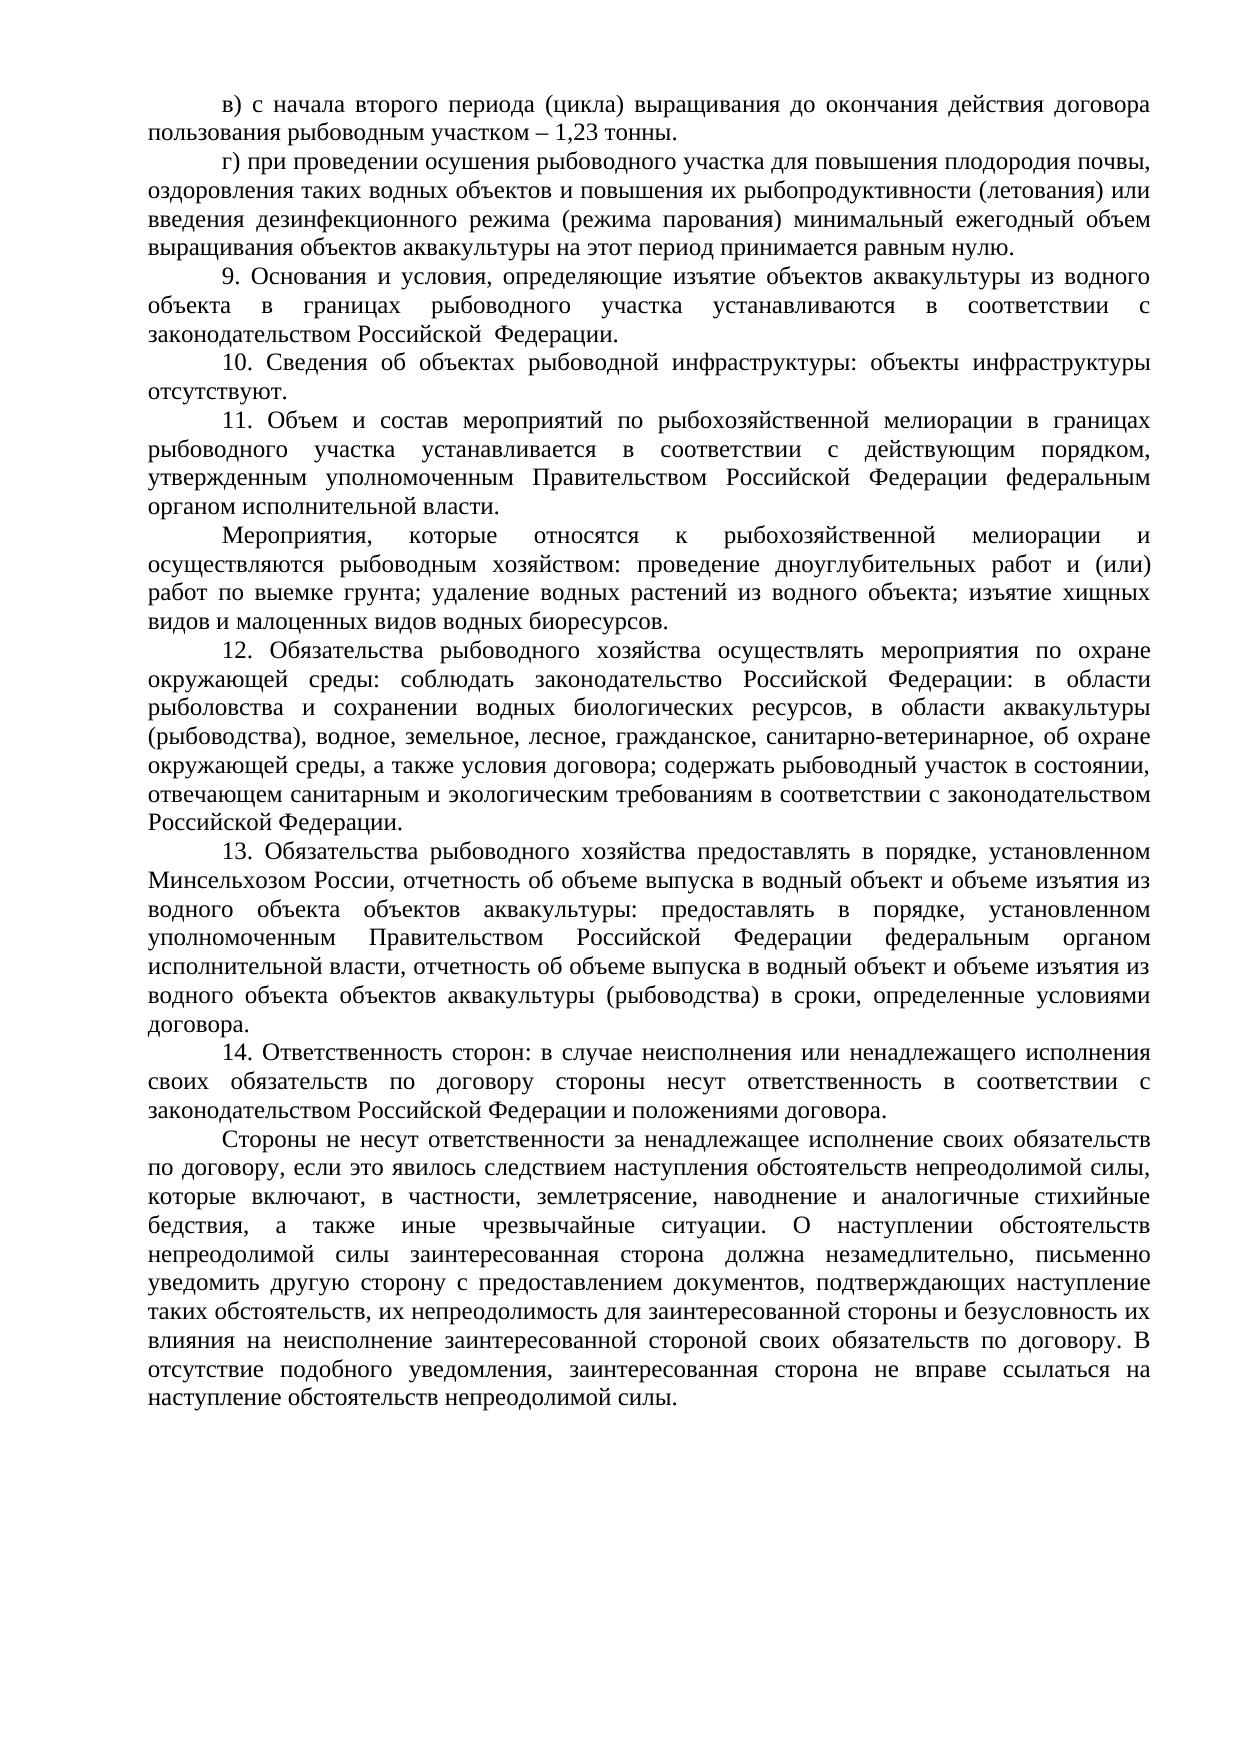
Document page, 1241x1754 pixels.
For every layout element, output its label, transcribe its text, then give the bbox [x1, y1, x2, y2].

text 10. Сведения об объектах рыбоводной инфраструктуры: объекты инфраструктуры отсутствуют. [148, 347, 1152, 405]
text г) при проведении осушения рыбоводного участка для повышения плодородия почвы, оздоровления таких водных объектов и повышения их рыбопродуктивности (летования) или введения дезинфекционного режима (режима парования) минимальный ежегодный объем выращивания объектов аквакультуры на этот период принимается равным нулю. [148, 146, 1152, 261]
text 13. Обязательства рыбоводного хозяйства предоставлять в порядке, установленном Минсельхозом России, отчетность об объеме выпуска в водный объект и объеме изъятия из водного объекта объектов аквакультуры: предоставлять в порядке, установленном уполномоченным Правительством Российской Федерации федеральным органом исполнительной власти, отчетность об объеме выпуска в водный объект и объеме изъятия из водного объекта объектов аквакультуры (рыбоводства) в сроки, определенные условиями договора. [148, 836, 1152, 1037]
text 9. Основания и условия, определяющие изъятие объектов аквакультуры из водного объекта в границах рыбоводного участка устанавливаются в соответствии с законодательством Российской Федерации. [148, 261, 1152, 347]
text Мероприятия, которые относятся к рыбохозяйственной мелиорации и осуществляются рыбоводным хозяйством: проведение дноуглубительных работ и (или) работ по выемке грунта; удаление водных растений из водного объекта; изъятие хищных видов и малоценных видов водных биоресурсов. [148, 520, 1152, 635]
text Стороны не несут ответственности за ненадлежащее исполнение своих обязательств по договору, если это явилось следствием наступления обстоятельств непреодолимой силы, которые включают, в частности, землетрясение, наводнение и аналогичные стихийные бедствия, а также иные чрезвычайные ситуации. О наступлении обстоятельств непреодолимой силы заинтересованная сторона должна незамедлительно, письменно уведомить другую сторону с предоставлением документов, подтверждающих наступление таких обстоятельств, их непреодолимость для заинтересованной стороны и безусловность их влияния на неисполнение заинтересованной стороной своих обязательств по договору. В отсутствие подобного уведомления, заинтересованная сторона не вправе ссылаться на наступление обстоятельств непреодолимой силы. [148, 1124, 1152, 1411]
text 12. Обязательства рыбоводного хозяйства осуществлять мероприятия по охране окружающей среды: соблюдать законодательство Российской Федерации: в области рыболовства и сохранении водных биологических ресурсов, в области аквакультуры (рыбоводства), водное, земельное, лесное, гражданское, санитарно-ветеринарное, об охране окружающей среды, а также условия договора; содержать рыбоводный участок в состоянии, отвечающем санитарным и экологическим требованиям в соответствии с законодательством Российской Федерации. [148, 635, 1152, 836]
text 11. Объем и состав мероприятий по рыбохозяйственной мелиорации в границах рыбоводного участка устанавливается в соответствии с действующим порядком, утвержденным уполномоченным Правительством Российской Федерации федеральным органом исполнительной власти. [148, 405, 1152, 520]
text в) с начала второго периода (цикла) выращивания до окончания действия договора пользования рыбоводным участком – 1,23 тонны. [148, 89, 1152, 146]
text 14. Ответственность сторон: в случае неисполнения или ненадлежащего исполнения своих обязательств по договору стороны несут ответственность в соответствии с законодательством Российской Федерации и положениями договора. [148, 1037, 1152, 1124]
